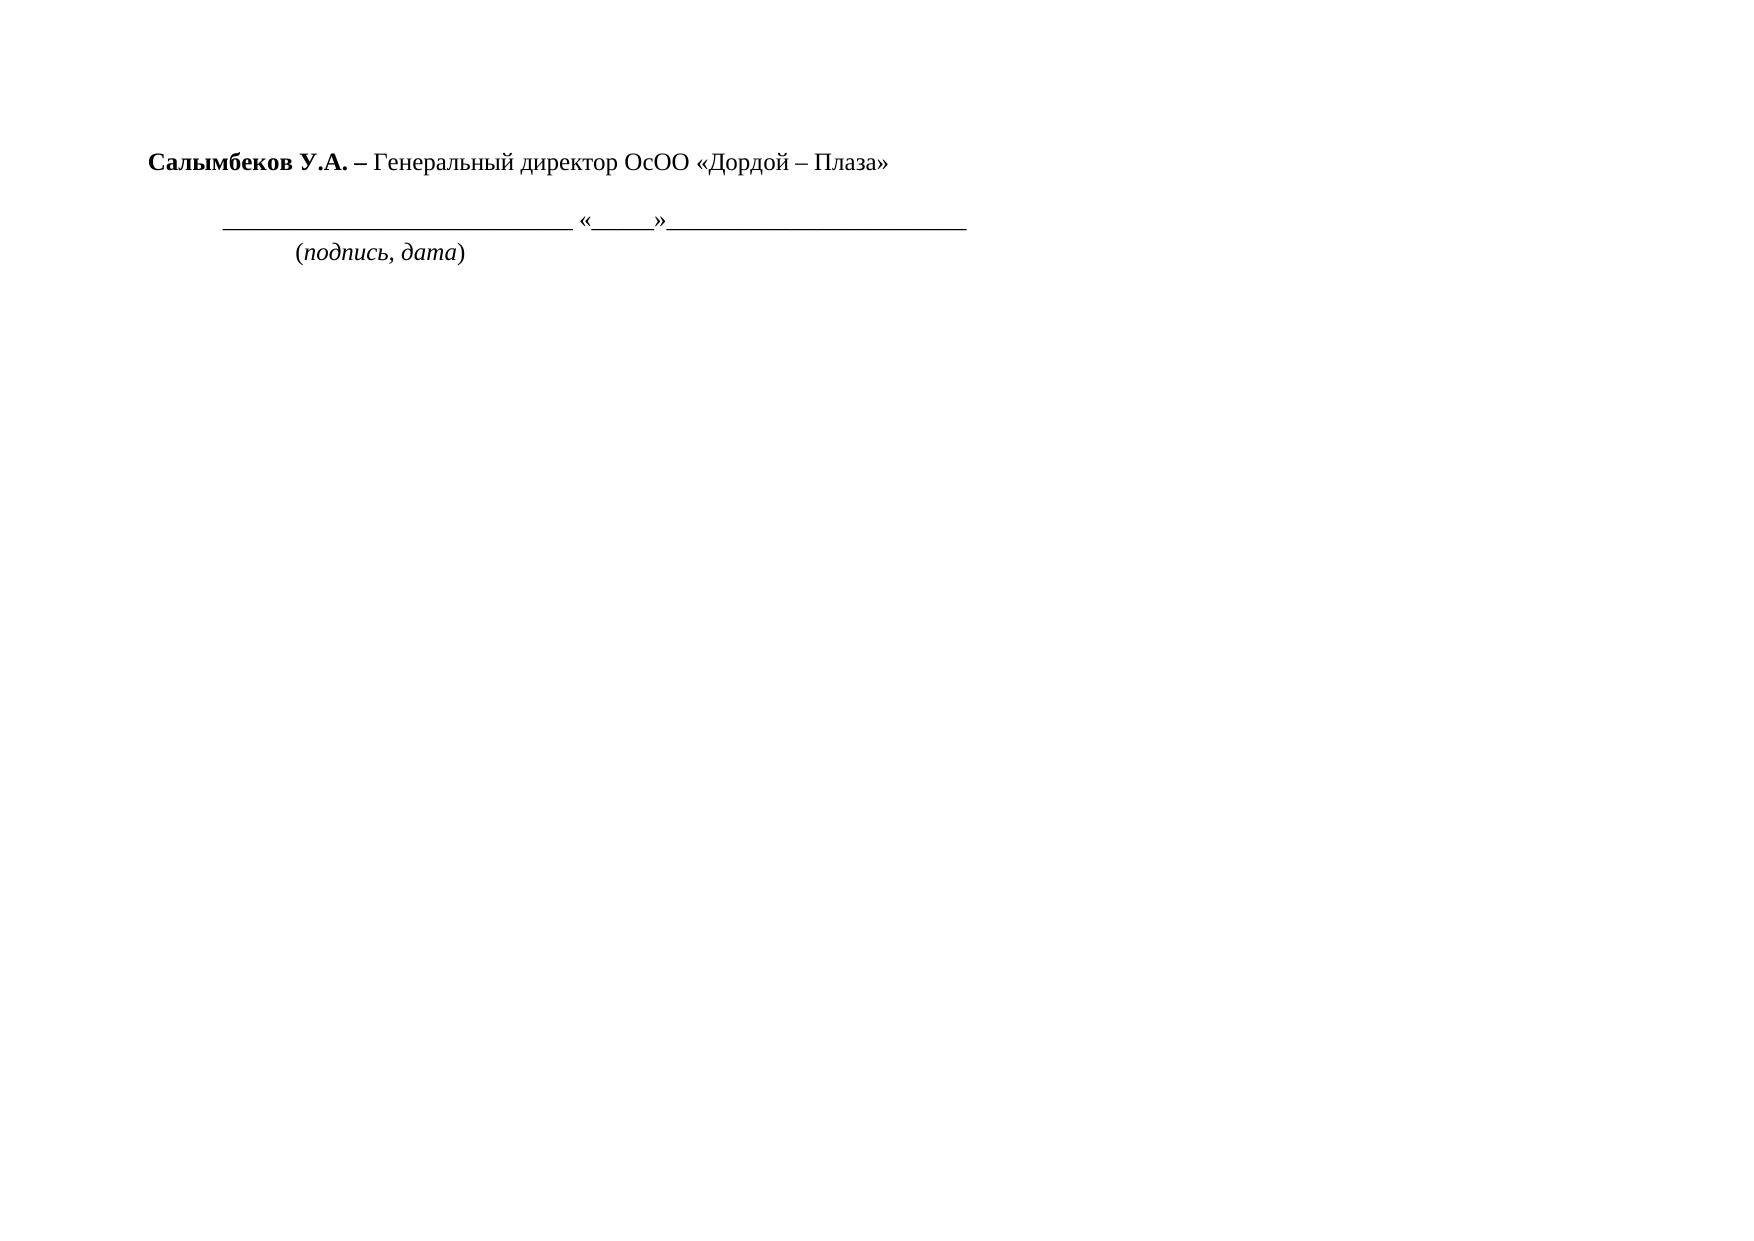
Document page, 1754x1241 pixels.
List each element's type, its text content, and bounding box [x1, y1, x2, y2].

text Салымбеков У.А. – Генеральный директор ОсОО «Дордой – Плаза» [148, 147, 1665, 176]
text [148, 204, 1665, 233]
text (подпись, дата) [148, 237, 1665, 266]
